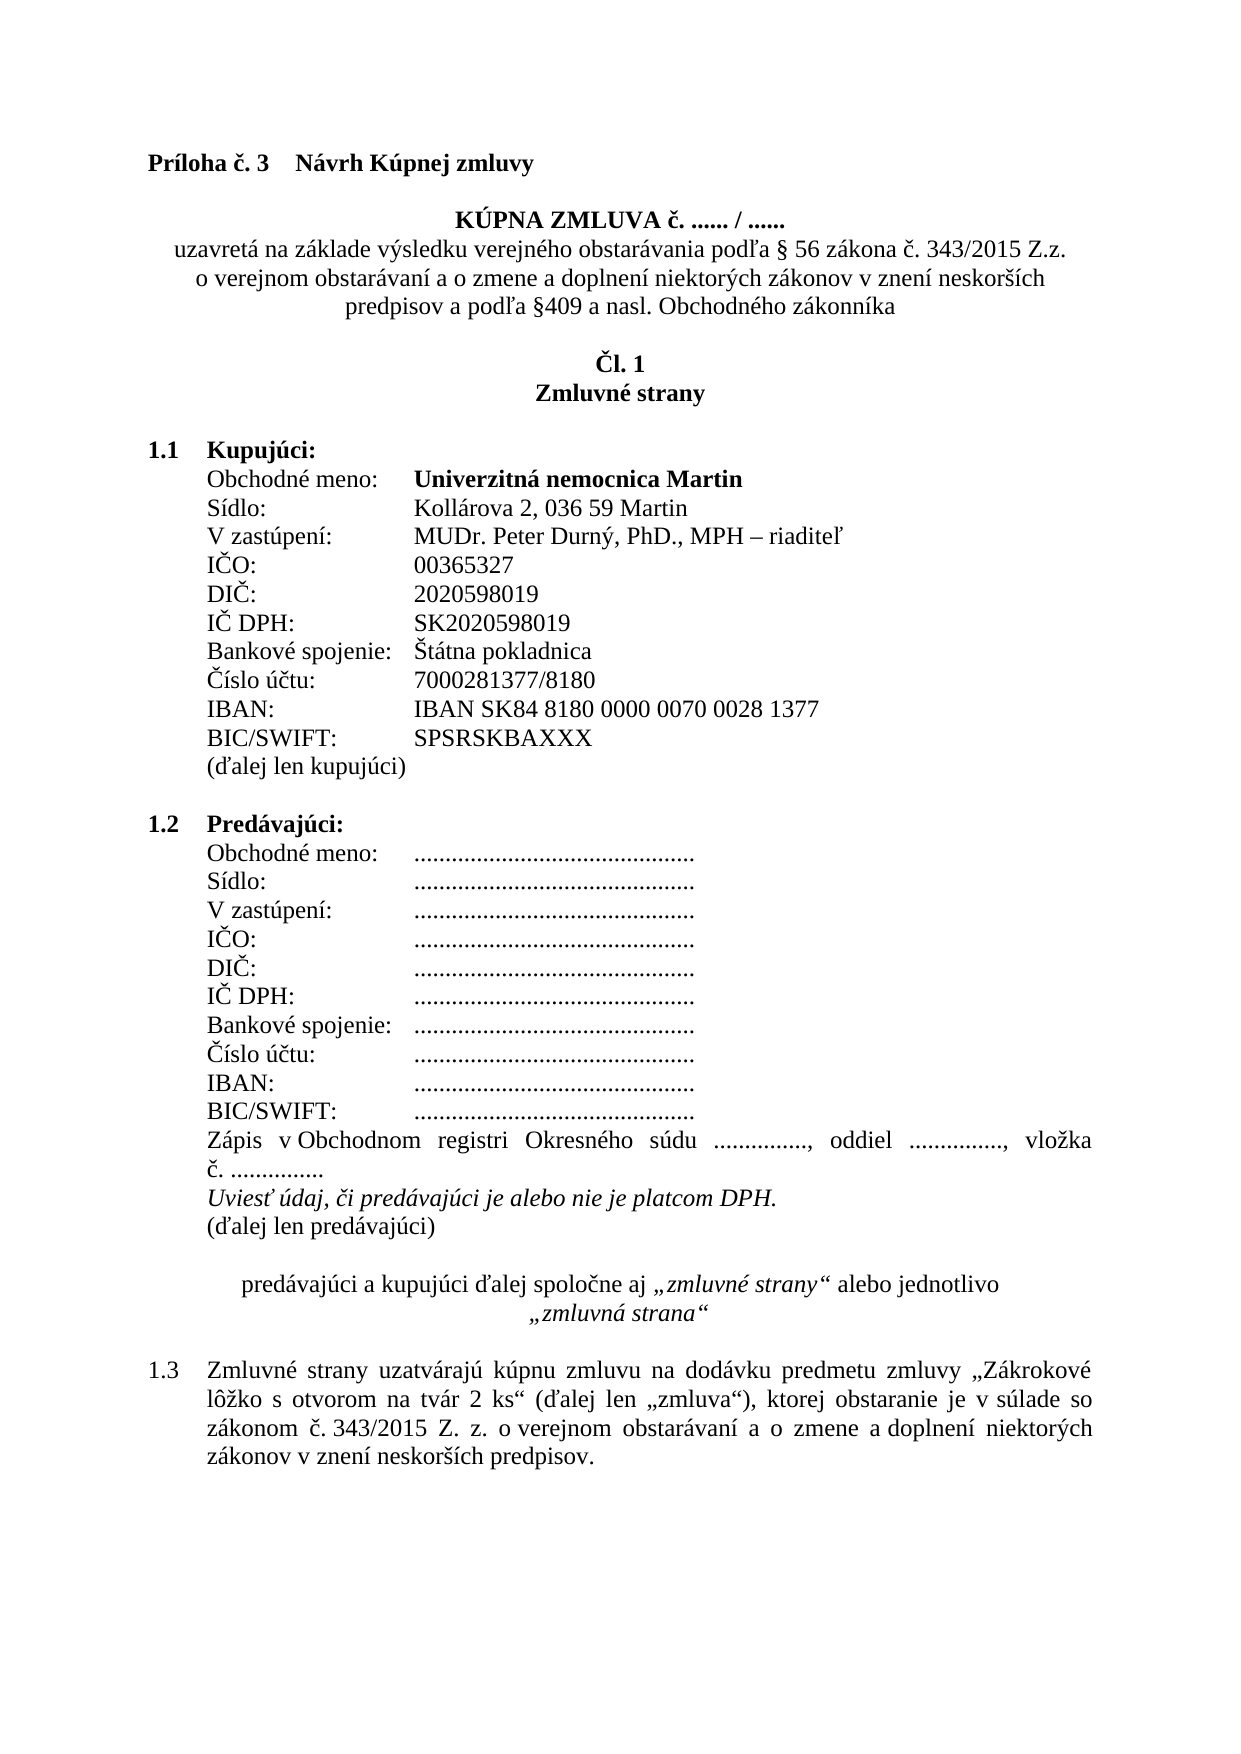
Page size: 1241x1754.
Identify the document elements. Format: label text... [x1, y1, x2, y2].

text IBAN: ............................................. [207, 1068, 1093, 1096]
text Obchodné meno: ............................................. [207, 838, 1093, 866]
text Sídlo: ............................................. [207, 866, 1093, 895]
text Zápis v Obchodnom registri Okresného súdu ..............., oddiel ..............., vložka č. ............... [207, 1125, 1093, 1183]
text V zastúpení: ............................................. [207, 895, 1093, 924]
text predávajúci a kupujúci ďalej spoločne aj „zmluvné strany“ alebo jednotlivo [148, 1269, 1093, 1298]
text Číslo účtu: 7000281377/8180 [207, 665, 1093, 694]
list Zmluvné strany uzatvárajú kúpnu zmluvu na dodávku predmetu zmluvy „Zákrokové lôžko s otvorom na tvár 2 ks“ (ďalej len „zmluva“), ktorej obstaranie je v súlade so zákonom č. 343/2015 Z. z. o verejnom obstarávaní a o zmene a doplnení niektorých zákonov v znení neskorších predpisov. [148, 1355, 1093, 1470]
text Bankové spojenie: ............................................. [207, 1010, 1093, 1039]
text Bankové spojenie: Štátna pokladnica [207, 636, 1093, 665]
list Kupujúci: [148, 435, 1093, 464]
text Čl. 1 [148, 349, 1093, 378]
text (ďalej len predávajúci) [207, 1211, 1093, 1240]
text uzavretá na základe výsledku verejného obstarávania podľa § 56 zákona č. 343/2015 Z.z. o verejnom obstarávaní a o zmene a doplnení niektorých zákonov v znení neskorších predpisov a podľa §409 a nasl. Obchodného zákonníka [148, 234, 1093, 320]
list Zmluvné strany [148, 378, 1093, 406]
text Sídlo: Kollárova 2, 036 59 Martin [207, 493, 1093, 521]
text BIC/SWIFT: ............................................. [207, 1096, 1093, 1125]
text IBAN: IBAN SK84 8180 0000 0070 0028 1377 [207, 694, 1093, 723]
text V zastúpení: MUDr. Peter Durný, PhD., MPH – riaditeľ [207, 521, 1093, 550]
text Príloha č. 3 Návrh Kúpnej zmluvy [148, 148, 1093, 176]
text BIC/SWIFT: SPSRSKBAXXX [207, 723, 1093, 751]
text (ďalej len kupujúci) [207, 751, 1093, 780]
text DIČ: ............................................. [207, 953, 1093, 981]
subtitle Obchodné meno: Univerzitná nemocnica Martin [207, 464, 1107, 493]
text Číslo účtu: ............................................. [207, 1039, 1093, 1068]
text DIČ: 2020598019 [207, 579, 1093, 608]
text IČ DPH: ............................................. [207, 981, 1093, 1010]
text IČ DPH: SK2020598019 [207, 608, 1093, 636]
text „zmluvná strana“ [148, 1298, 1093, 1326]
text KÚPNA ZMLUVA č. ...... / ...... [148, 205, 1093, 234]
list Predávajúci: [148, 809, 1093, 838]
text IČO: ............................................. [207, 924, 1093, 953]
text Uviesť údaj, či predávajúci je alebo nie je platcom DPH. [207, 1183, 1093, 1211]
text IČO: 00365327 [207, 550, 1093, 579]
